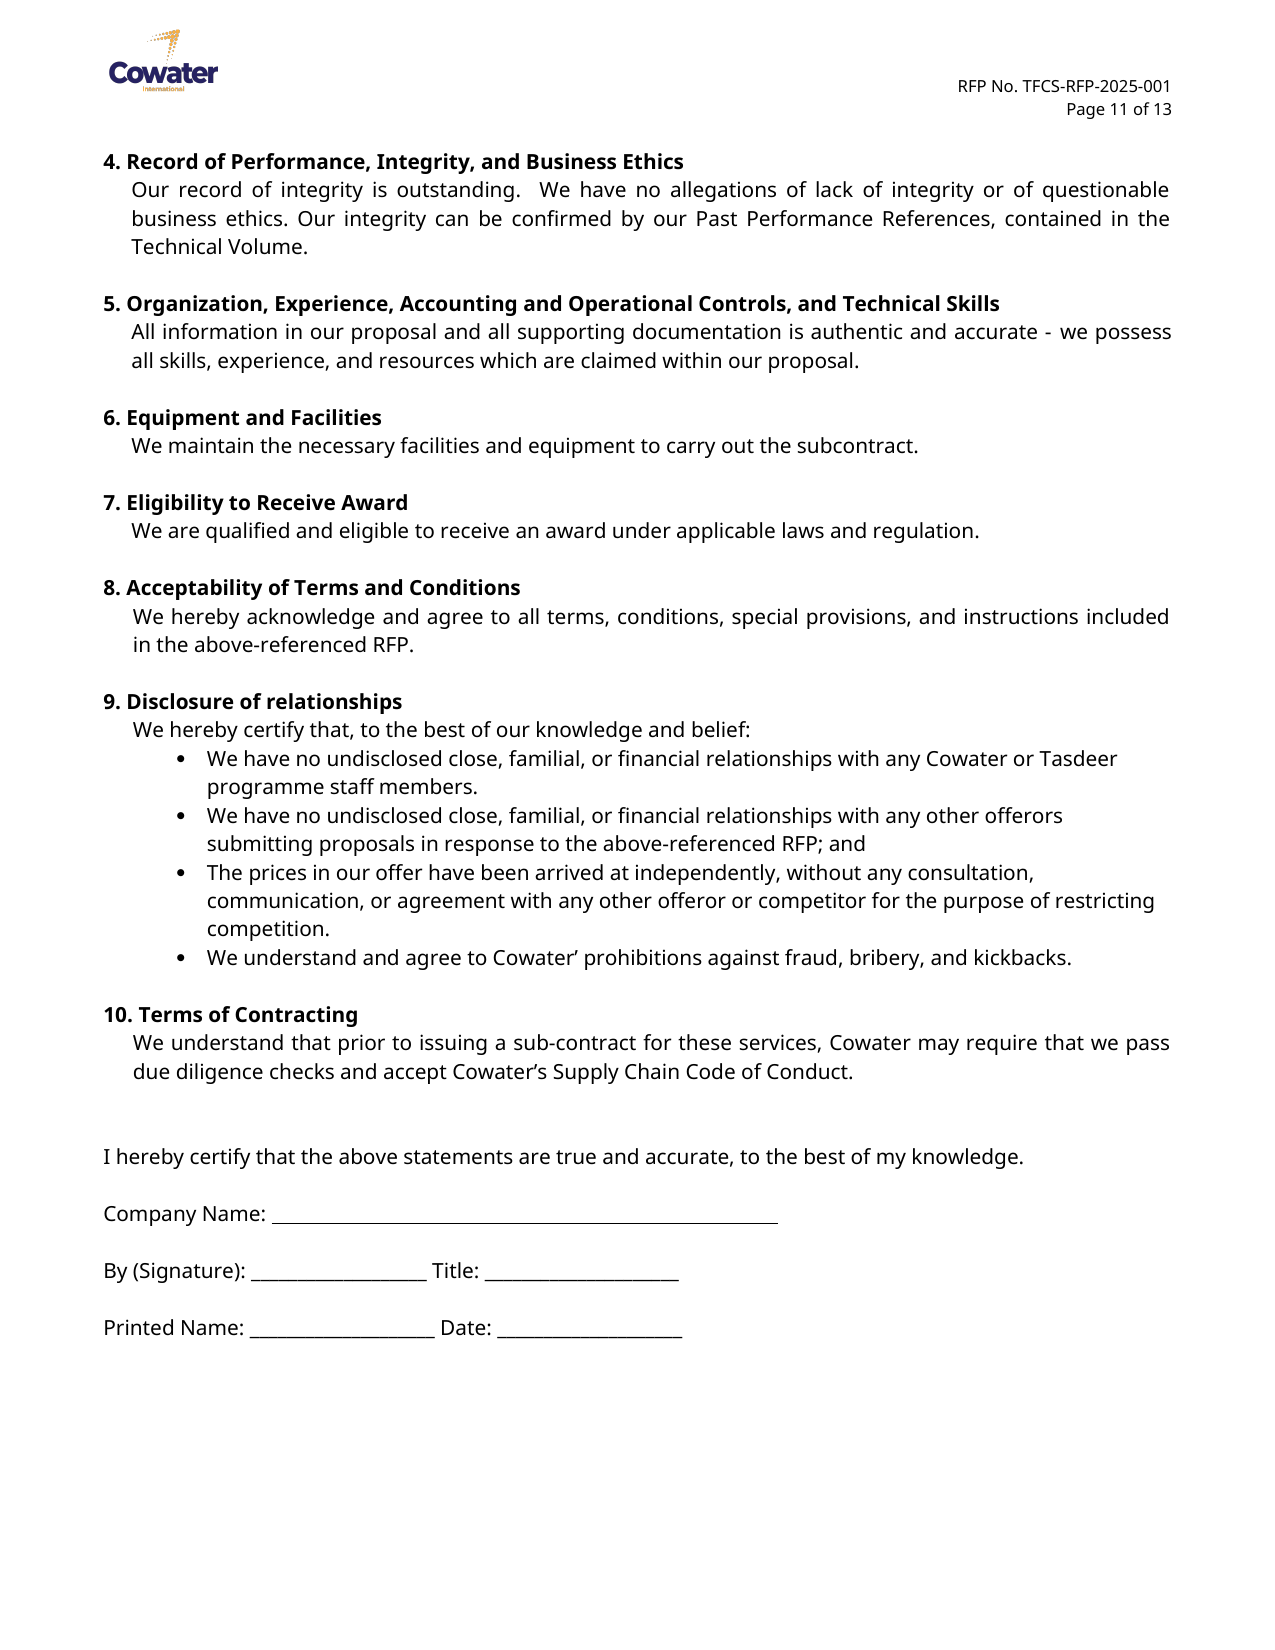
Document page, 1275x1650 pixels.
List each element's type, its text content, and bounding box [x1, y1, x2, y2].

list We have no undisclosed close, familial, or financial relationships with any other offerors submitting proposals in response to the above-referenced RFP; and [177, 801, 1172, 858]
text We maintain the necessary facilities and equipment to carry out the subcontract. [131, 431, 1172, 459]
list We understand and agree to Cowater’ prohibitions against fraud, bribery, and kickbacks. [177, 943, 1191, 971]
text 7. Eligibility to Receive Award [103, 488, 1172, 516]
text 5. Organization, Experience, Accounting and Operational Controls, and Technical Skills [103, 289, 1172, 317]
text 8. Acceptability of Terms and Conditions [103, 573, 1172, 602]
text 4. Record of Performance, Integrity, and Business Ethics [103, 147, 1172, 175]
picture [104, 15, 223, 113]
text 10. Terms of Contracting [88, 1000, 1172, 1028]
text 6. Equipment and Facilities [103, 403, 1172, 431]
text By (Signature): ___________________ Title: _____________________ [103, 1256, 1172, 1284]
text We hereby acknowledge and agree to all terms, conditions, special provisions, and instructions included in the above-referenced RFP. [133, 602, 1172, 659]
text Printed Name: ____________________ Date: ____________________ [103, 1313, 1172, 1341]
text All information in our proposal and all supporting documentation is authentic and accurate - we possess all skills, experience, and resources which are claimed within our proposal. [131, 317, 1172, 374]
text We are qualified and eligible to receive an award under applicable laws and regulation. [131, 516, 1172, 545]
text We hereby certify that, to the best of our knowledge and belief: [133, 716, 1172, 744]
text We understand that prior to issuing a sub-contract for these services, Cowater may require that we pass due diligence checks and accept Cowater’s Supply Chain Code of Conduct. [133, 1028, 1172, 1085]
list The prices in our offer have been arrived at independently, without any consultation, communication, or agreement with any other offeror or competitor for the purpose of restricting competition. [177, 858, 1191, 943]
list We have no undisclosed close, familial, or financial relationships with any Cowater or Tasdeer programme staff members. [177, 744, 1172, 801]
text I hereby certify that the above statements are true and accurate, to the best of my knowledge. [103, 1142, 1172, 1171]
text Our record of integrity is outstanding. We have no allegations of lack of integrity or of questionable business ethics. Our integrity can be confirmed by our Past Performance References, contained in the Technical Volume. [131, 175, 1172, 261]
text Company Name: [103, 1199, 1172, 1227]
text 9. Disclosure of relationships [103, 687, 1172, 716]
